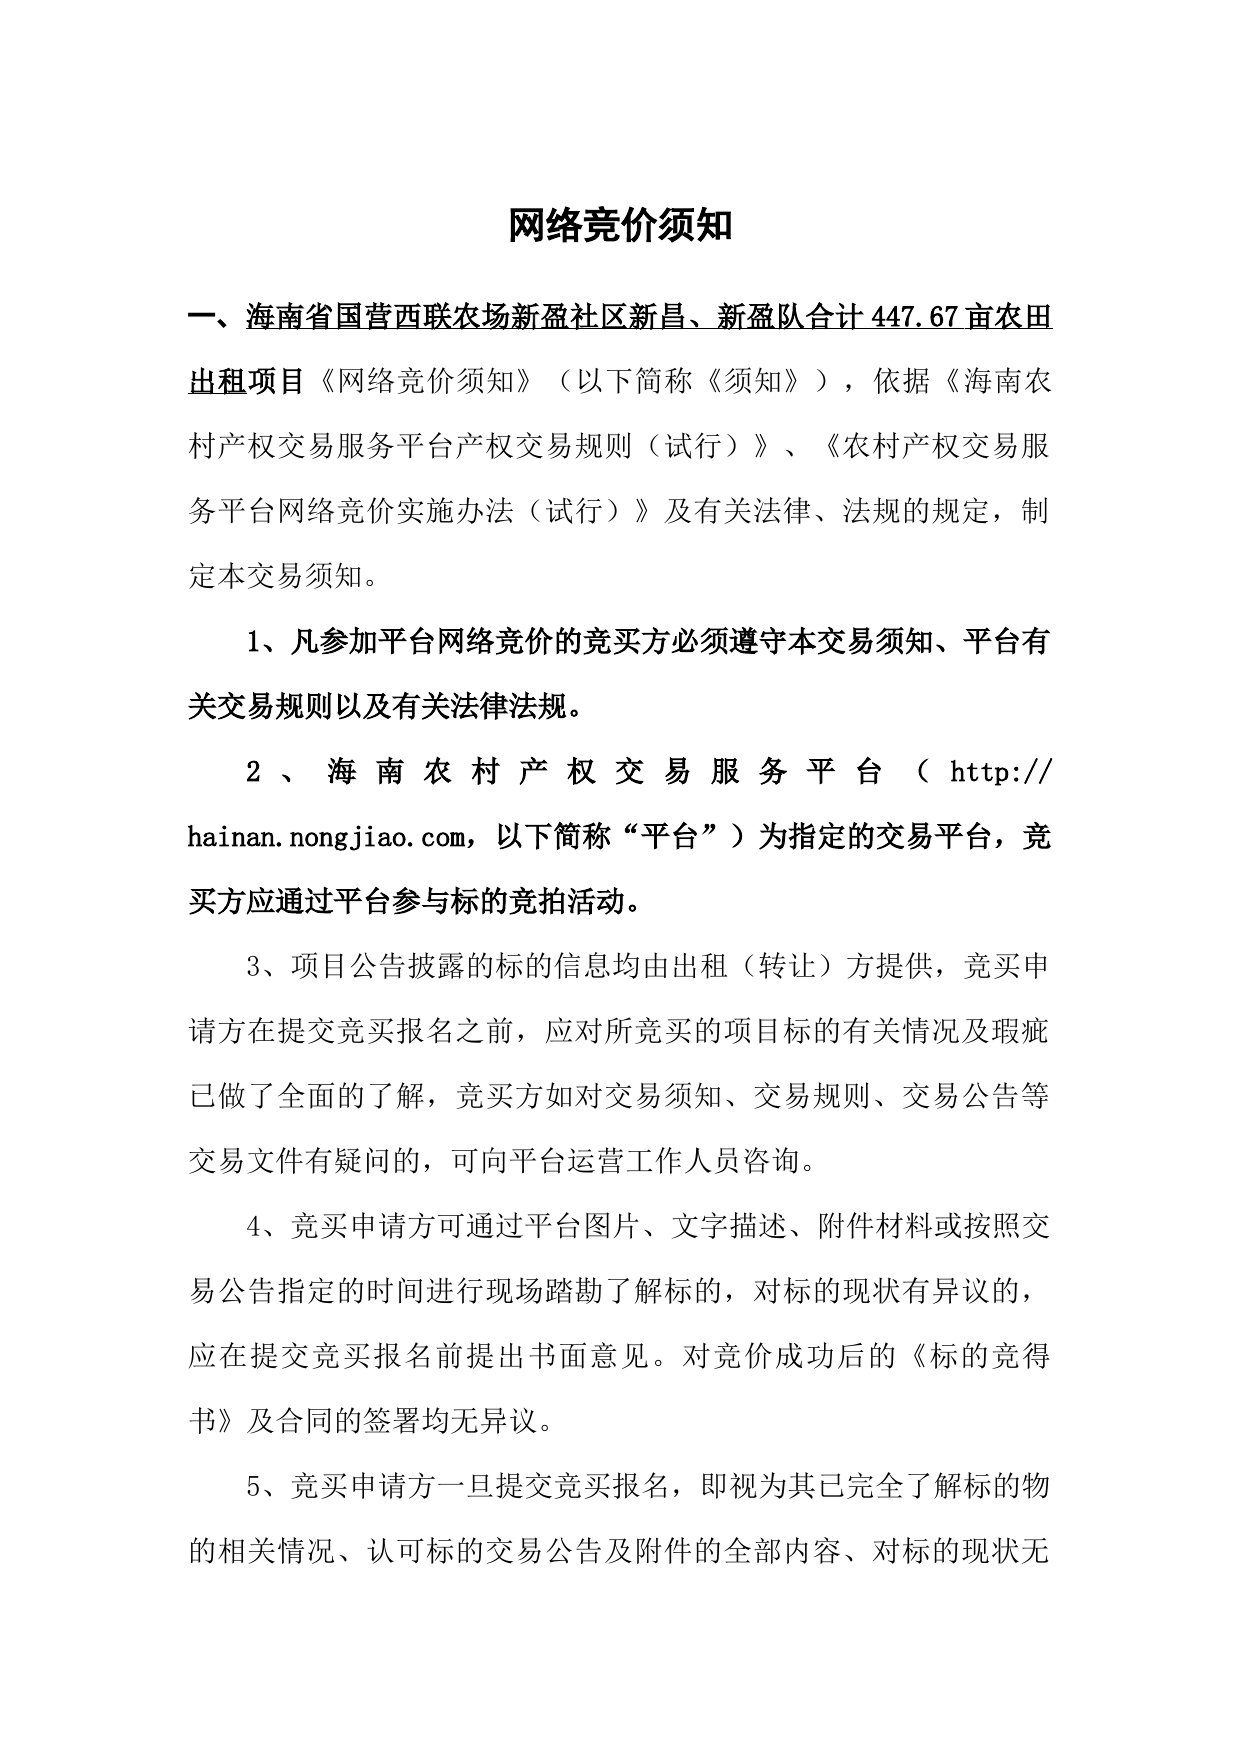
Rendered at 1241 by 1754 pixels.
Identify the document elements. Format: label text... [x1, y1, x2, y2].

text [187, 1451, 1053, 1581]
text 4、竞买申请方可通过平台图片、文字描述、附件材料或按照交易公告指定的时间进行现场踏勘了解标的，对标的现状有异议的，应在提交竞买报名前提出书面意见。对竞价成功后的《标的竞得书》及合同的签署均无异议。 [187, 1191, 1053, 1451]
text 3、项目公告披露的标的信息均由出租（转让）方提供，竞买申请方在提交竞买报名之前，应对所竞买的项目标的有关情况及瑕疵已做了全面的了解，竞买方如对交易须知、交易规则、交易公告等交易文件有疑问的，可向平台运营工作人员咨询。 [187, 931, 1053, 1191]
text 1、凡参加平台网络竞价的竞买方必须遵守本交易须知、平台有关交易规则以及有关法律法规。 [187, 606, 1053, 736]
subtitle 网络竞价须知 [187, 189, 1053, 254]
text 2、海南农村产权交易服务平台（http://hainan.nongjiao.com，以下简称“平台”）为指定的交易平台，竞买方应通过平台参与标的竞拍活动。 [187, 736, 1053, 931]
list 海南省国营西联农场新盈社区新昌、新盈队合计447.67亩农田出租项目《网络竞价须知》（以下简称《须知》），依据《海南农村产权交易服务平台产权交易规则（试行）》、《农村产权交易服务平台网络竞价实施办法（试行）》及有关法律、法规的规定，制定本交易须知。 [187, 281, 1053, 606]
